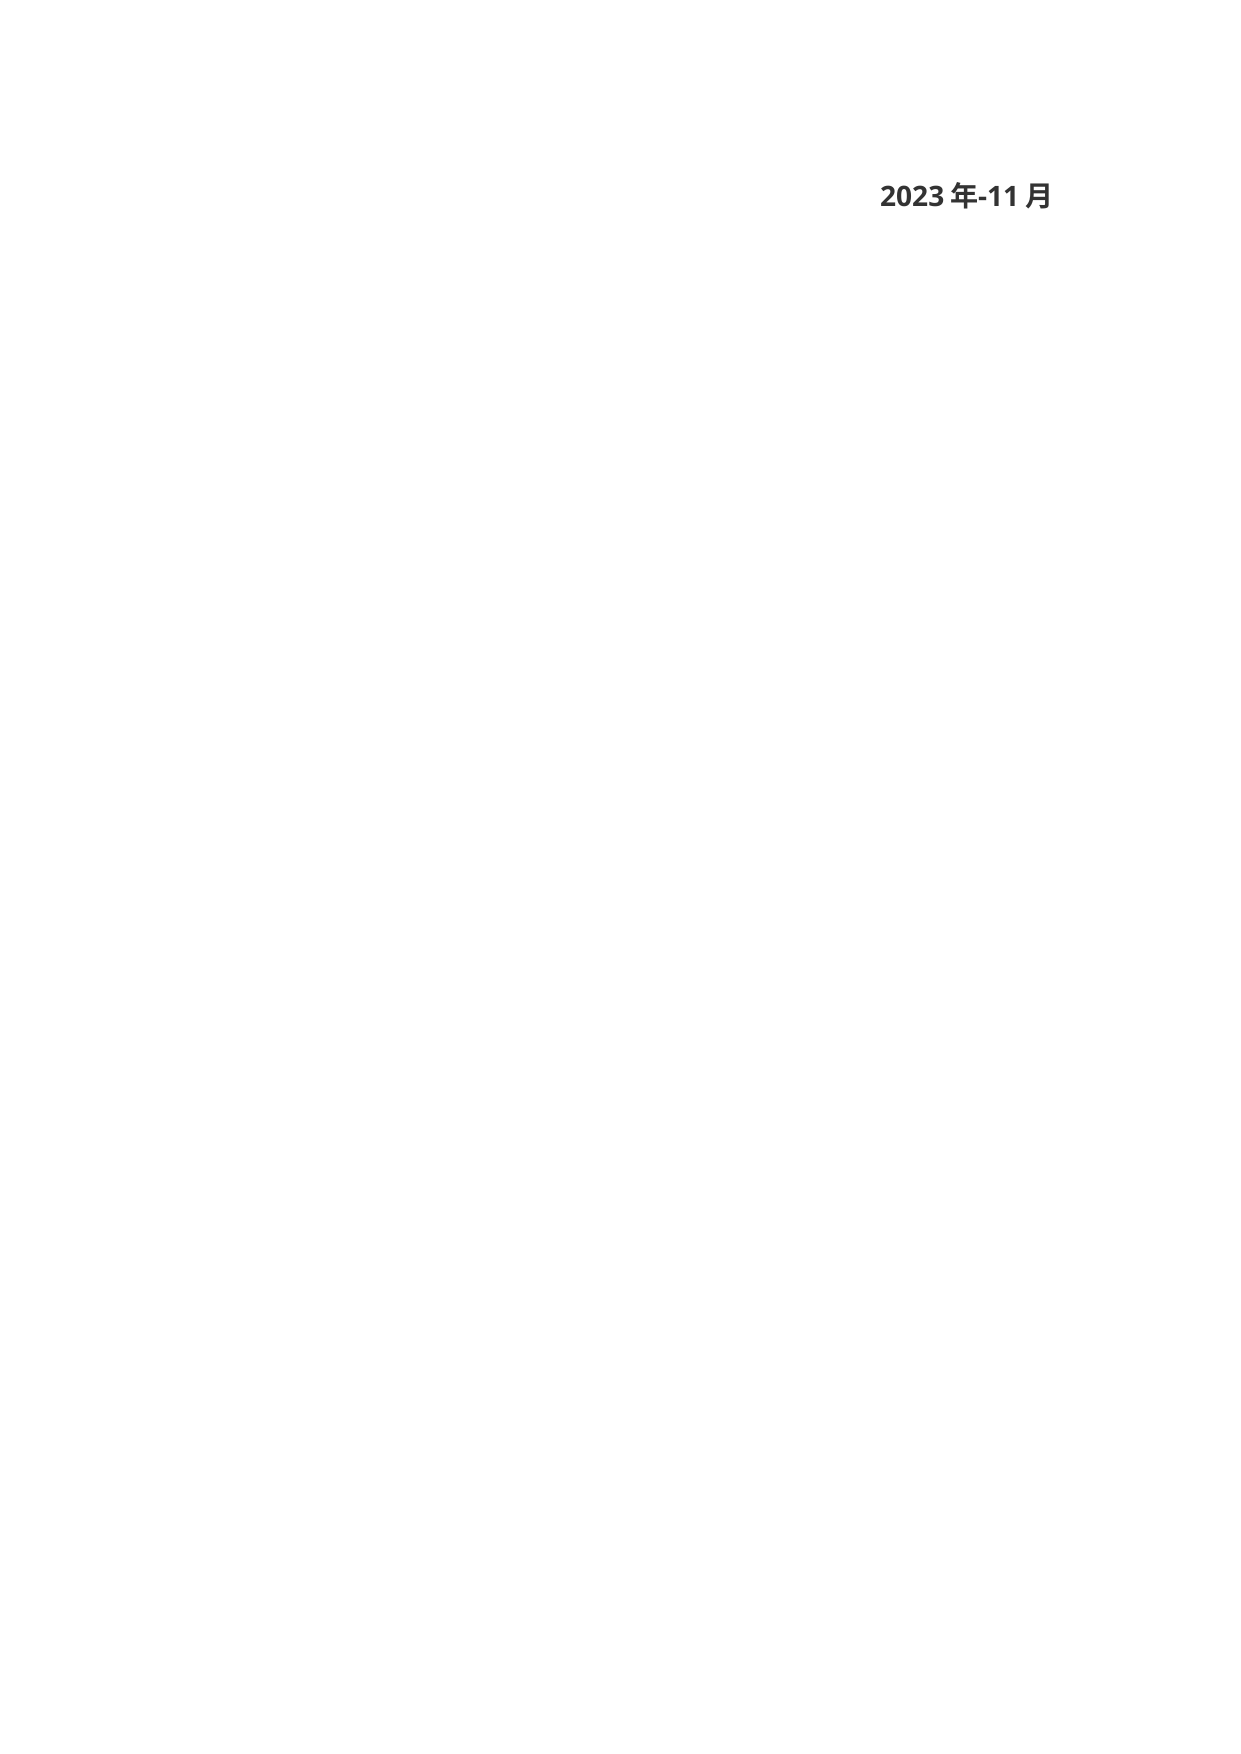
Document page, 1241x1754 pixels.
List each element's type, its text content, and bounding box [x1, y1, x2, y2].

text 2023年-11月 [187, 162, 1053, 227]
